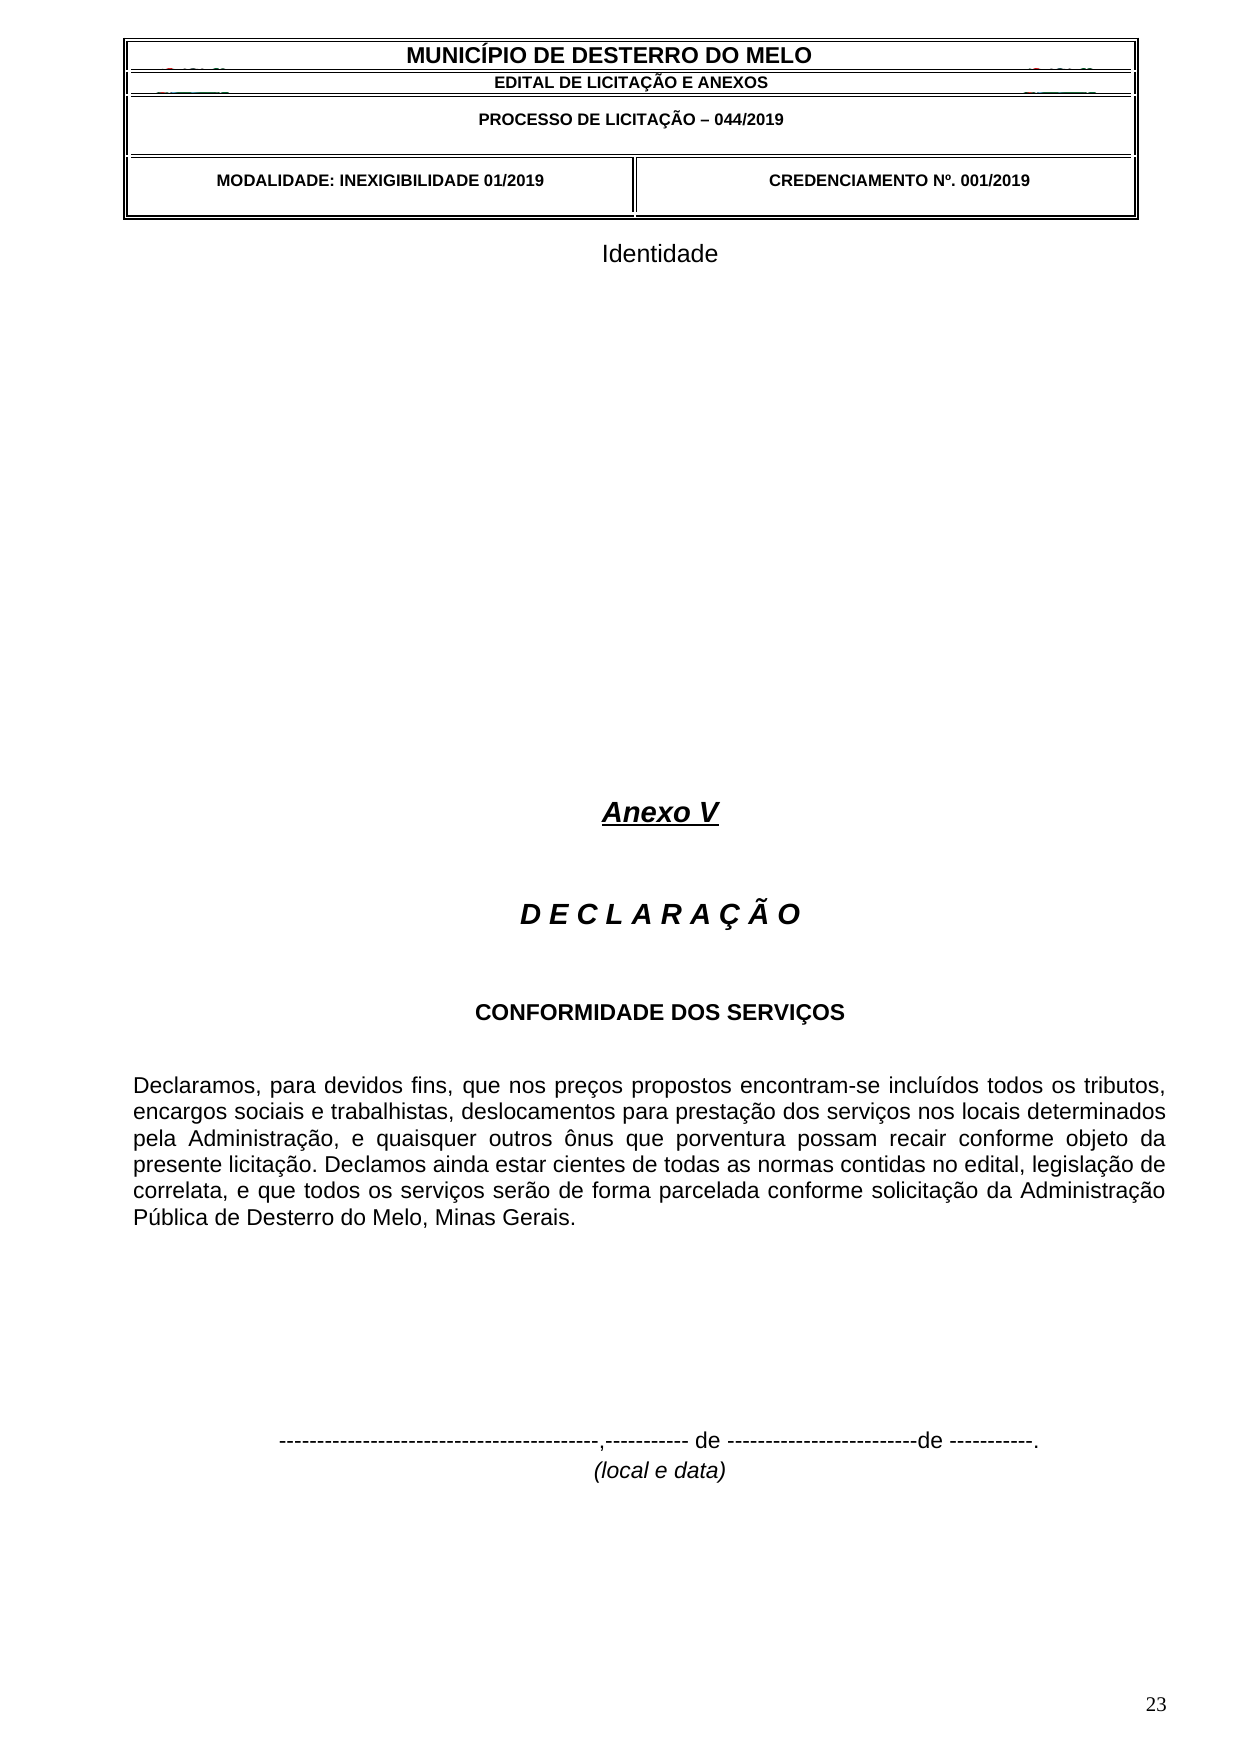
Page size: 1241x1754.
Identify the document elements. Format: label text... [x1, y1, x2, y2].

text Declaramos, para devidos fins, que nos preços propostos encontram-se incluídos todos os tributos, encargos sociais e trabalhistas, deslocamentos para prestação dos serviços nos locais determinados pela Administração, e quaisquer outros ônus que porventura possam recair conforme objeto da presente licitação. Declamos ainda estar cientes de todas as normas contidas no edital, legislação de correlata, e que todos os serviços serão de forma parcelada conforme solicitação da Administração Pública de Desterro do Melo, Minas Gerais. [133, 1072, 1167, 1230]
text CONFORMIDADE DOS SERVIÇOS [133, 999, 1187, 1025]
text Anexo V [133, 795, 1187, 828]
text ------------------------------------------,----------- de -------------------------de -----------. [133, 1427, 1187, 1454]
text (local e data) [133, 1457, 1187, 1484]
text D E C L A R A Ç Ã O [133, 897, 1187, 931]
text Identidade [133, 239, 1187, 268]
